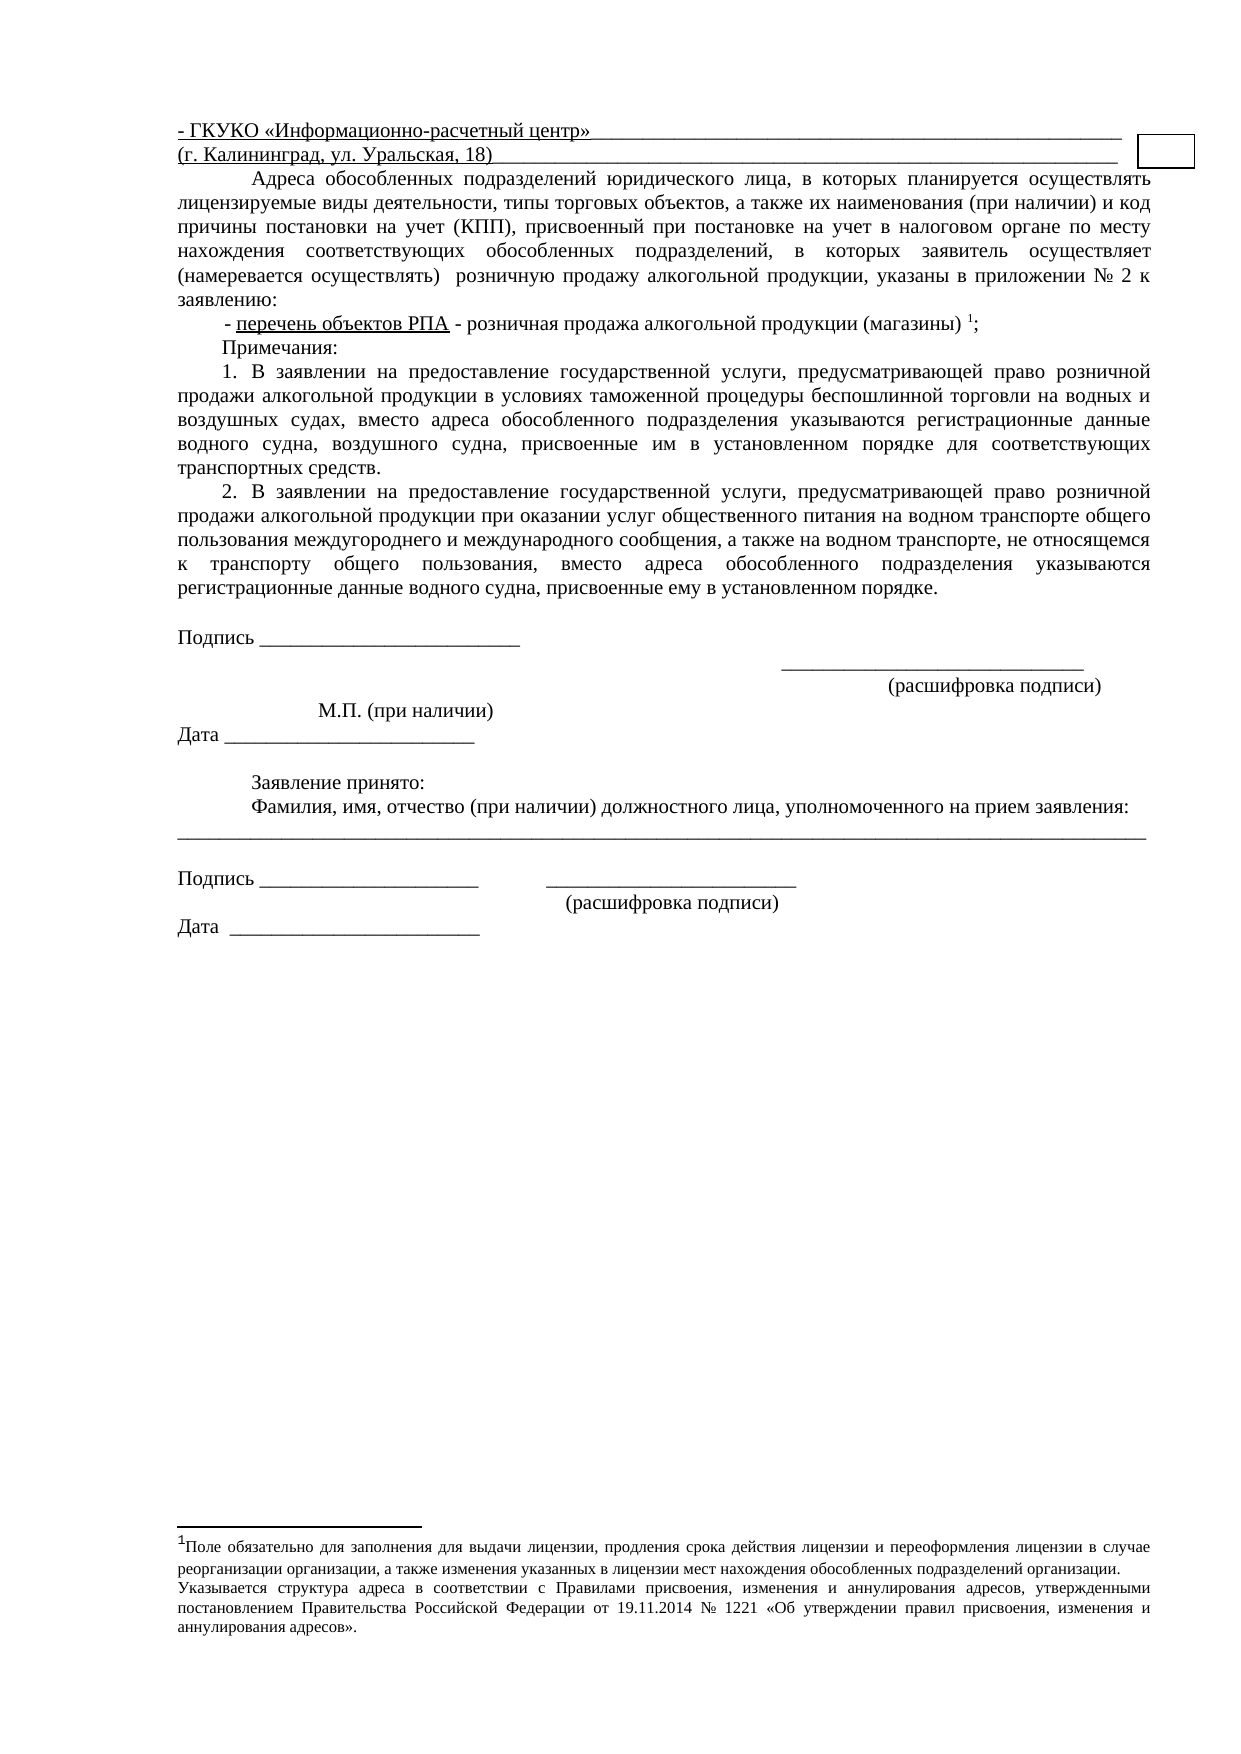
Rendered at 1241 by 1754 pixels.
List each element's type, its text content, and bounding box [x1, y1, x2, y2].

text (расшифровка подписи) [177, 673, 1152, 697]
text Дата ________________________ [177, 722, 1152, 746]
text - ГКУКО «Информационно-расчетный центр»___________________________________________________ [177, 118, 1152, 142]
text (расшифровка подписи) [177, 890, 1152, 914]
text Адреса обособленных подразделений юридического лица, в которых планируется осуществлять лицензируемые виды деятельности, типы торговых объектов, а также их наименования (при наличии) и код причины постановки на учет (КПП), присвоенный при постановке на учет в налоговом органе по месту нахождения соответствующих обособленных подразделений, в которых заявитель осуществляет (намеревается осуществлять) розничную продажу алкогольной продукции, указаны в приложении № 2 к заявлению: [177, 166, 1152, 311]
text (г. Калининград, ул. Уральская, 18)____________________________________________________________ [177, 142, 1137, 166]
text Заявление принято: [177, 770, 1152, 794]
text - перечень объектов РПА - розничная продажа алкогольной продукции (магазины) ; [177, 311, 1152, 335]
text _____________________________ [177, 649, 1152, 673]
text Примечания: [177, 335, 1152, 359]
text М.П. (при наличии) [177, 697, 1152, 722]
text Дата ________________________ [177, 914, 1152, 938]
text Фамилия, имя, отчество (при наличии) должностного лица, уполномоченного на прием заявления: _____________________________________________________________________________________________ [177, 794, 1152, 842]
list В заявлении на предоставление государственной услуги, предусматривающей право розничной продажи алкогольной продукции в условиях таможенной процедуры беспошлинной торговли на водных и воздушных судах, вместо адреса обособленного подразделения указываются регистрационные данные водного судна, воздушного судна, присвоенные им в установленном порядке для соответствующих транспортных средств. [177, 359, 1152, 479]
text Подпись _________________________ [177, 625, 1152, 649]
text Подпись _____________________ ________________________ [177, 866, 1152, 890]
list В заявлении на предоставление государственной услуги, предусматривающей право розничной продажи алкогольной продукции при оказании услуг общественного питания на водном транспорте общего пользования междугороднего и международного сообщения, а также на водном транспорте, не относящемся к транспорту общего пользования, вместо адреса обособленного подразделения указываются регистрационные данные водного судна, присвоенные ему в установленном порядке. [177, 479, 1152, 599]
